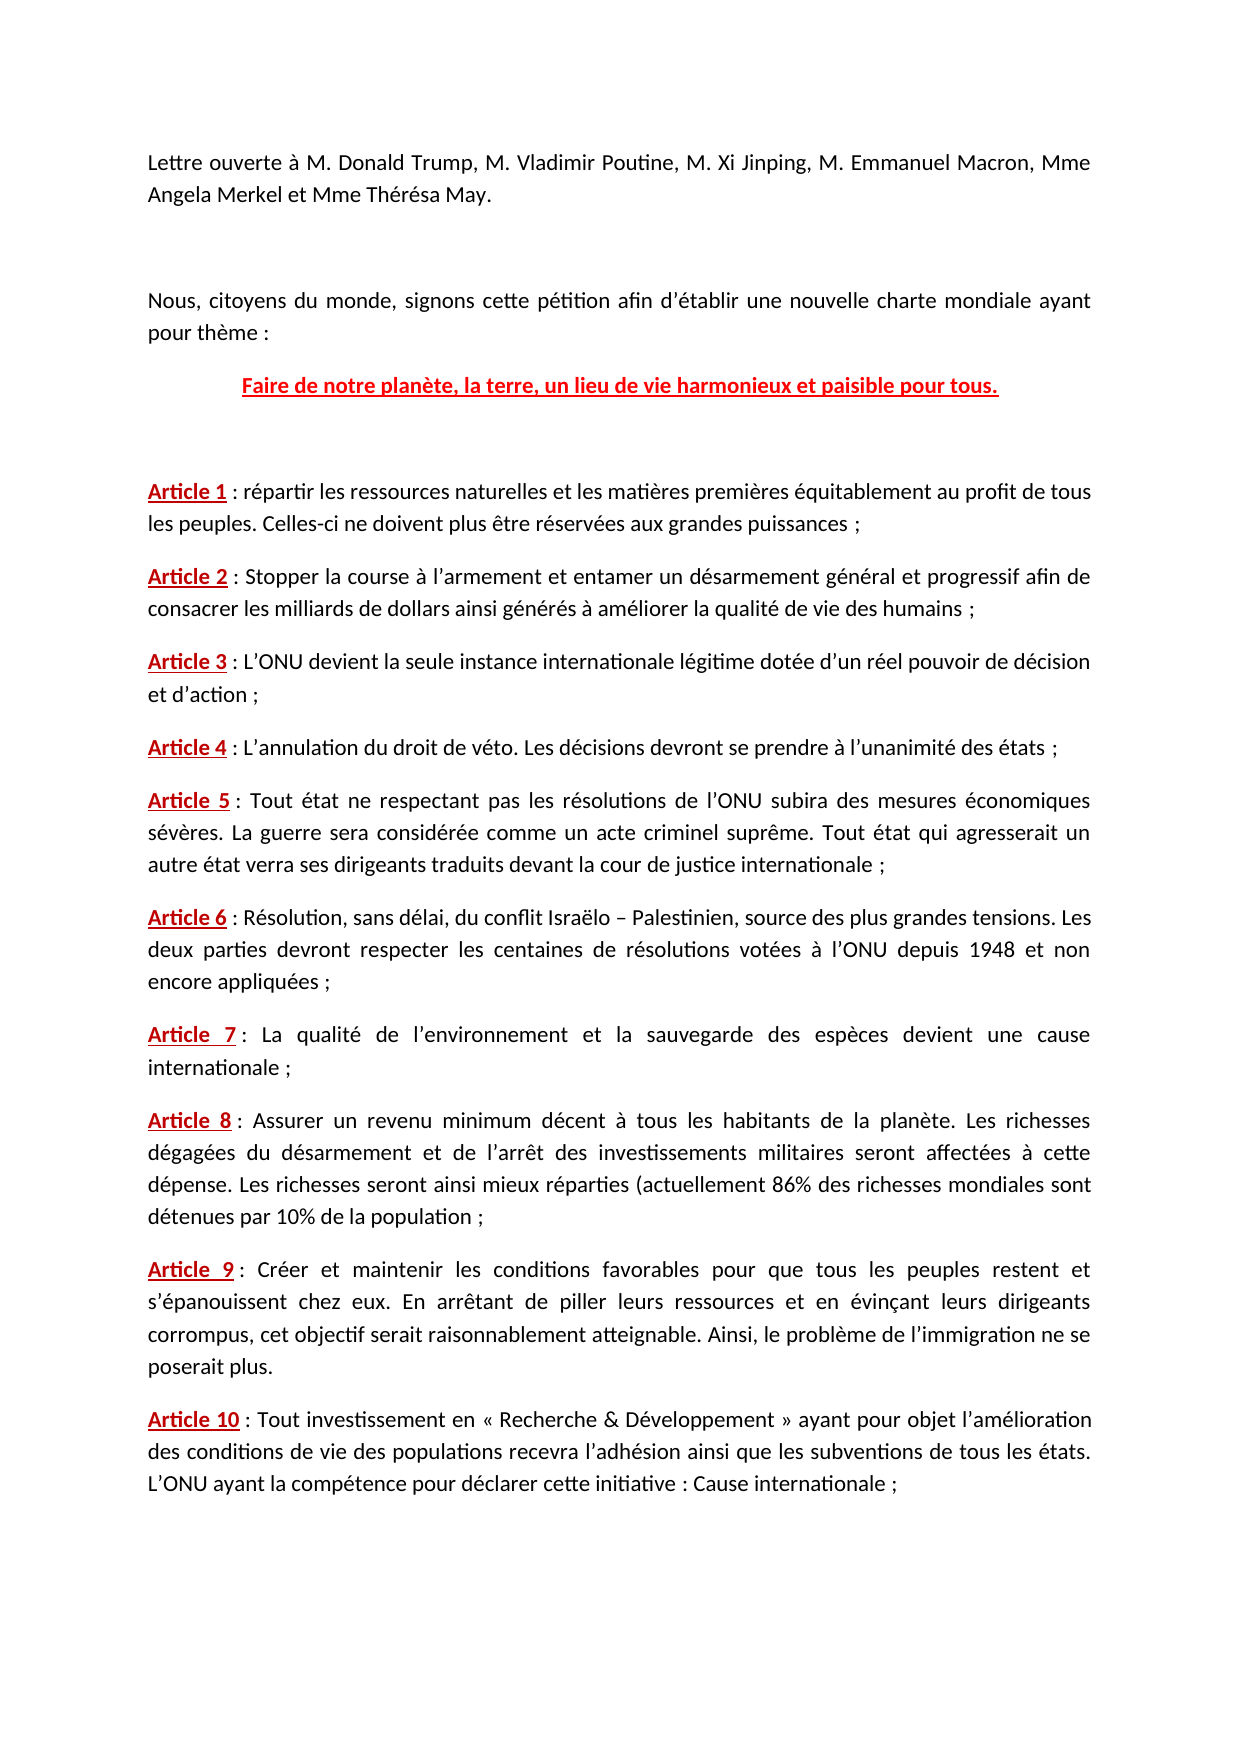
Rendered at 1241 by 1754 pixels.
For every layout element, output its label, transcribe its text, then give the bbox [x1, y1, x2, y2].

text Article 6 : Résolution, sans délai, du conflit Israëlo – Palestinien, source des plus grandes tensions. Les deux parties devront respecter les centaines de résolutions votées à l’ONU depuis 1948 et non encore appliquées ; [148, 903, 1093, 996]
text Article 4 : L’annulation du droit de véto. Les décisions devront se prendre à l’unanimité des états ; [148, 733, 1093, 761]
text Article 5 : Tout état ne respectant pas les résolutions de l’ONU subira des mesures économiques sévères. La guerre sera considérée comme un acte criminel suprême. Tout état qui agresserait un autre état verra ses dirigeants traduits devant la cour de justice internationale ; [148, 786, 1093, 878]
text Lettre ouverte à M. Donald Trump, M. Vladimir Poutine, M. Xi Jinping, M. Emmanuel Macron, Mme Angela Merkel et Mme Thérésa May. [148, 148, 1093, 208]
text Article 10 : Tout investissement en « Recherche & Développement » ayant pour objet l’amélioration des conditions de vie des populations recevra l’adhésion ainsi que les subventions de tous les états. L’ONU ayant la compétence pour déclarer cette initiative : Cause internationale ; [148, 1405, 1093, 1497]
text Nous, citoyens du monde, signons cette pétition afin d’établir une nouvelle charte mondiale ayant pour thème : [148, 286, 1093, 346]
text Article 2 : Stopper la course à l’armement et entamer un désarmement général et progressif afin de consacrer les milliards de dollars ainsi générés à améliorer la qualité de vie des humains ; [148, 562, 1093, 622]
text Article 7 : La qualité de l’environnement et la sauvegarde des espèces devient une cause internationale ; [148, 1021, 1093, 1081]
text Article 3 : L’ONU devient la seule instance internationale légitime dotée d’un réel pouvoir de décision et d’action ; [148, 647, 1093, 708]
text Faire de notre planète, la terre, un lieu de vie harmonieux et paisible pour tous. [148, 371, 1093, 399]
text Article 8 : Assurer un revenu minimum décent à tous les habitants de la planète. Les richesses dégagées du désarmement et de l’arrêt des investissements militaires seront affectées à cette dépense. Les richesses seront ainsi mieux réparties (actuellement 86% des richesses mondiales sont détenues par 10% de la population ; [148, 1106, 1093, 1230]
text Article 1 : répartir les ressources naturelles et les matières premières équitablement au profit de tous les peuples. Celles-ci ne doivent plus être réservées aux grandes puissances ; [148, 477, 1093, 537]
text Article 9 : Créer et maintenir les conditions favorables pour que tous les peuples restent et s’épanouissent chez eux. En arrêtant de piller leurs ressources et en évinçant leurs dirigeants corrompus, cet objectif serait raisonnablement atteignable. Ainsi, le problème de l’immigration ne se poserait plus. [148, 1255, 1093, 1380]
